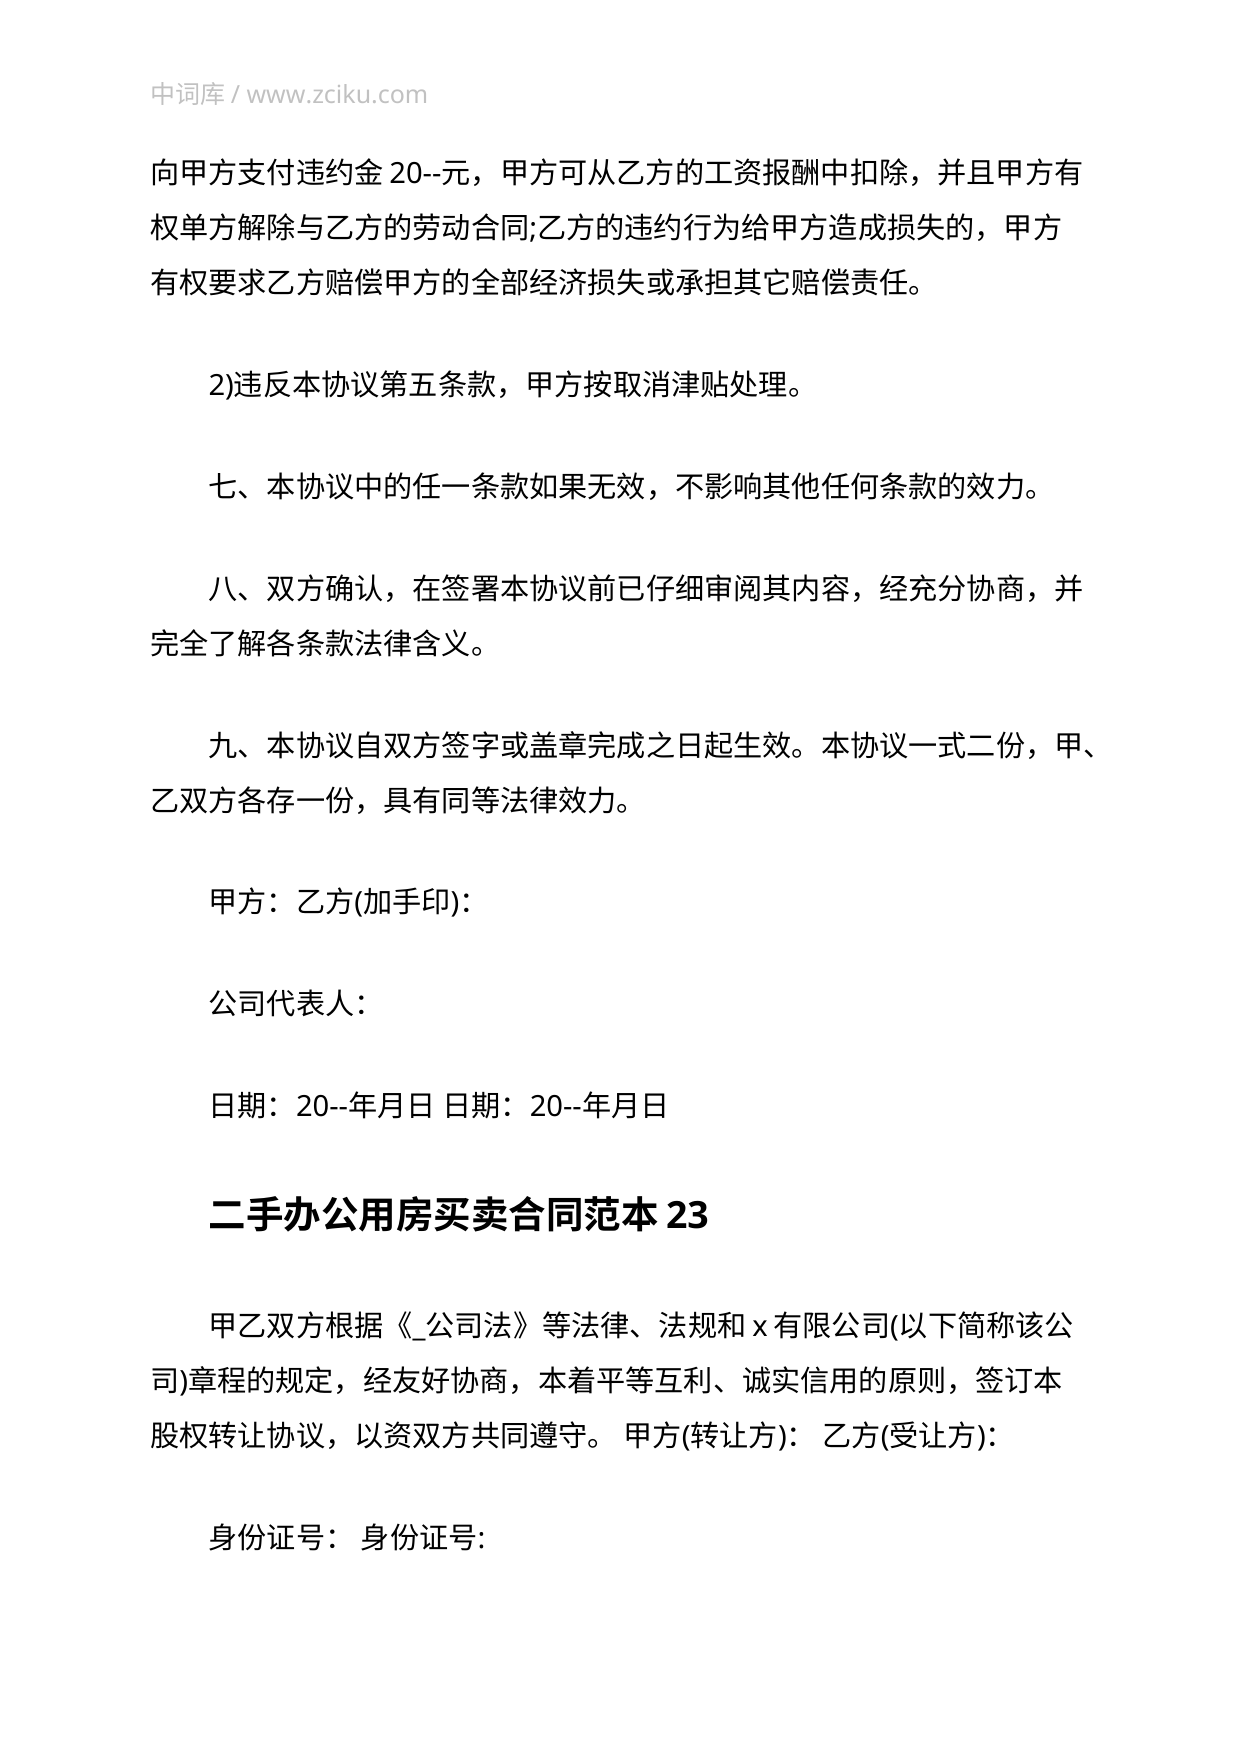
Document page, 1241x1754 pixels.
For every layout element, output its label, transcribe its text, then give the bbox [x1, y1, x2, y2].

text 甲方：乙方(加手印)： [150, 879, 1090, 921]
text 八、双方确认，在签署本协议前已仔细审阅其内容，经充分协商，并完全了解各条款法律含义。 [150, 566, 1090, 663]
text 甲乙双方根据《_公司法》等法律、法规和x有限公司(以下简称该公司)章程的规定，经友好协商，本着平等互利、诚实信用的原则，签订本股权转让协议，以资双方共同遵守。 甲方(转让方)： 乙方(受让方)： [150, 1302, 1090, 1454]
text 日期：20--年月日 日期：20--年月日 [150, 1083, 1090, 1125]
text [150, 150, 1090, 302]
text 九、本协议自双方签字或盖章完成之日起生效。本协议一式二份，甲、乙双方各存一份，具有同等法律效力。 [150, 722, 1090, 819]
text 身份证号： 身份证号: [150, 1514, 1090, 1557]
text 公司代表人： [150, 981, 1090, 1023]
text 二手办公用房买卖合同范本23 [150, 1184, 1090, 1239]
text 2)违反本协议第五条款，甲方按取消津贴处理。 [150, 362, 1090, 404]
text 七、本协议中的任一条款如果无效，不影响其他任何条款的效力。 [150, 464, 1090, 506]
